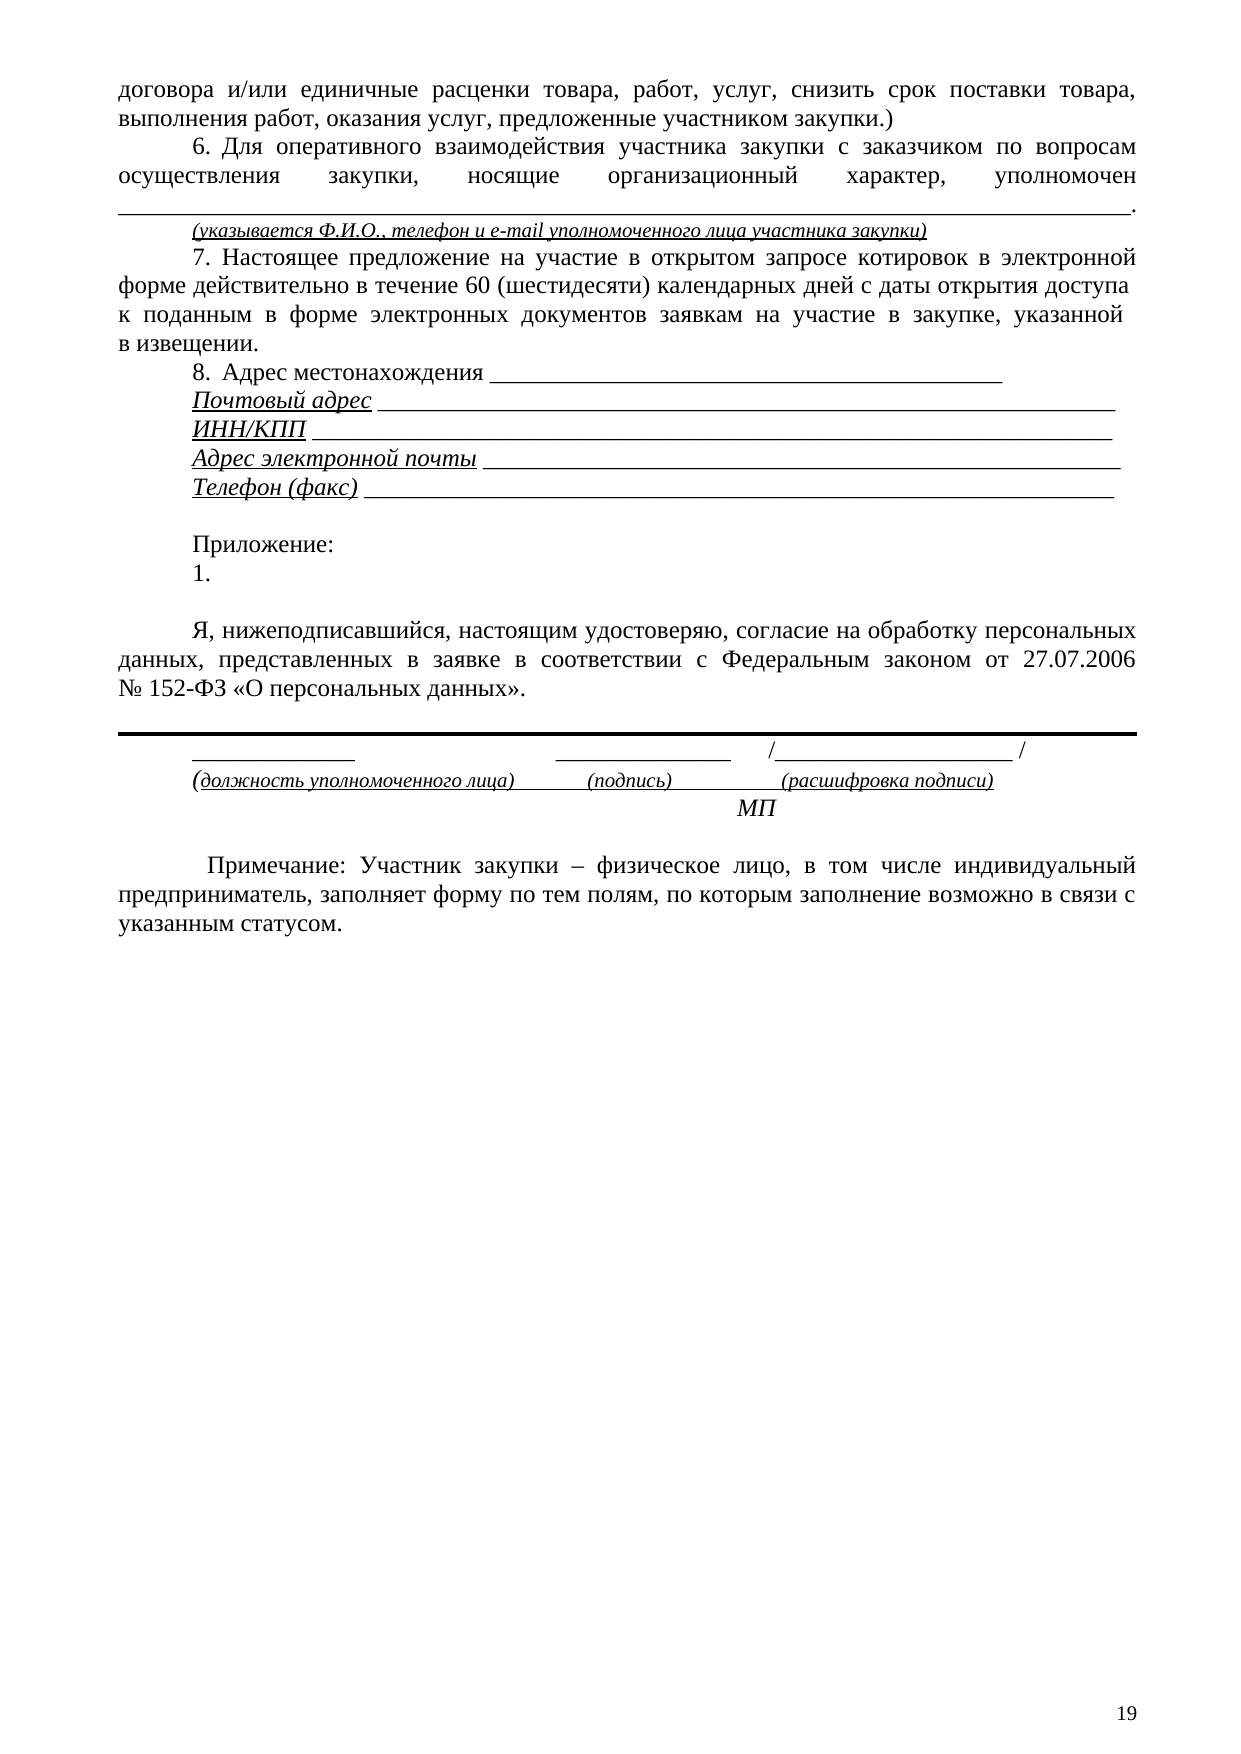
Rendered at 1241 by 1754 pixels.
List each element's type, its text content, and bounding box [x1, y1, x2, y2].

list Адрес местонахождения _________________________________________ [118, 357, 1137, 385]
text МП [118, 793, 1137, 822]
list Для оперативного взаимодействия участника закупки с заказчиком по вопросам осуществления закупки, носящие организационный характер, уполномочен _________________________________________________________________________________. [118, 131, 1137, 218]
text Я, нижеподписавшийся, настоящим удостоверяю, согласие на обработку персональных данных, представленных в заявке в соответствии с Федеральным законом от 27.07.2006 № 152-ФЗ «О персональных данных». [118, 615, 1137, 702]
text Почтовый адрес ___________________________________________________________ [118, 385, 1137, 414]
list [118, 74, 1137, 131]
text (должность уполномоченного лица) (подпись) (расшифровка подписи) [118, 764, 1137, 793]
text Адрес электронной почты ___________________________________________________ [118, 443, 1137, 472]
text (указывается Ф.И.О., телефон и e-mail уполномоченного лица участника закупки) [118, 218, 1137, 242]
list Настоящее предложение на участие в открытом запросе котировок в электронной форме действительно в течение 60 (шестидесяти) календарных дней с даты открытия доступа к поданным в форме электронных документов заявкам на участие в закупке, указанной в извещении. [118, 242, 1137, 357]
text Примечание: Участник закупки – физическое лицо, в том числе индивидуальный предприниматель, заполняет форму по тем полям, по которым заполнение возможно в связи с указанным статусом. [118, 851, 1137, 937]
text Телефон (факс) ____________________________________________________________ [118, 472, 1137, 500]
text _____________ ______________ /___________________ / [118, 736, 1137, 764]
text ИНН/КПП ________________________________________________________________ [118, 414, 1137, 443]
text Приложение: [118, 529, 1137, 558]
